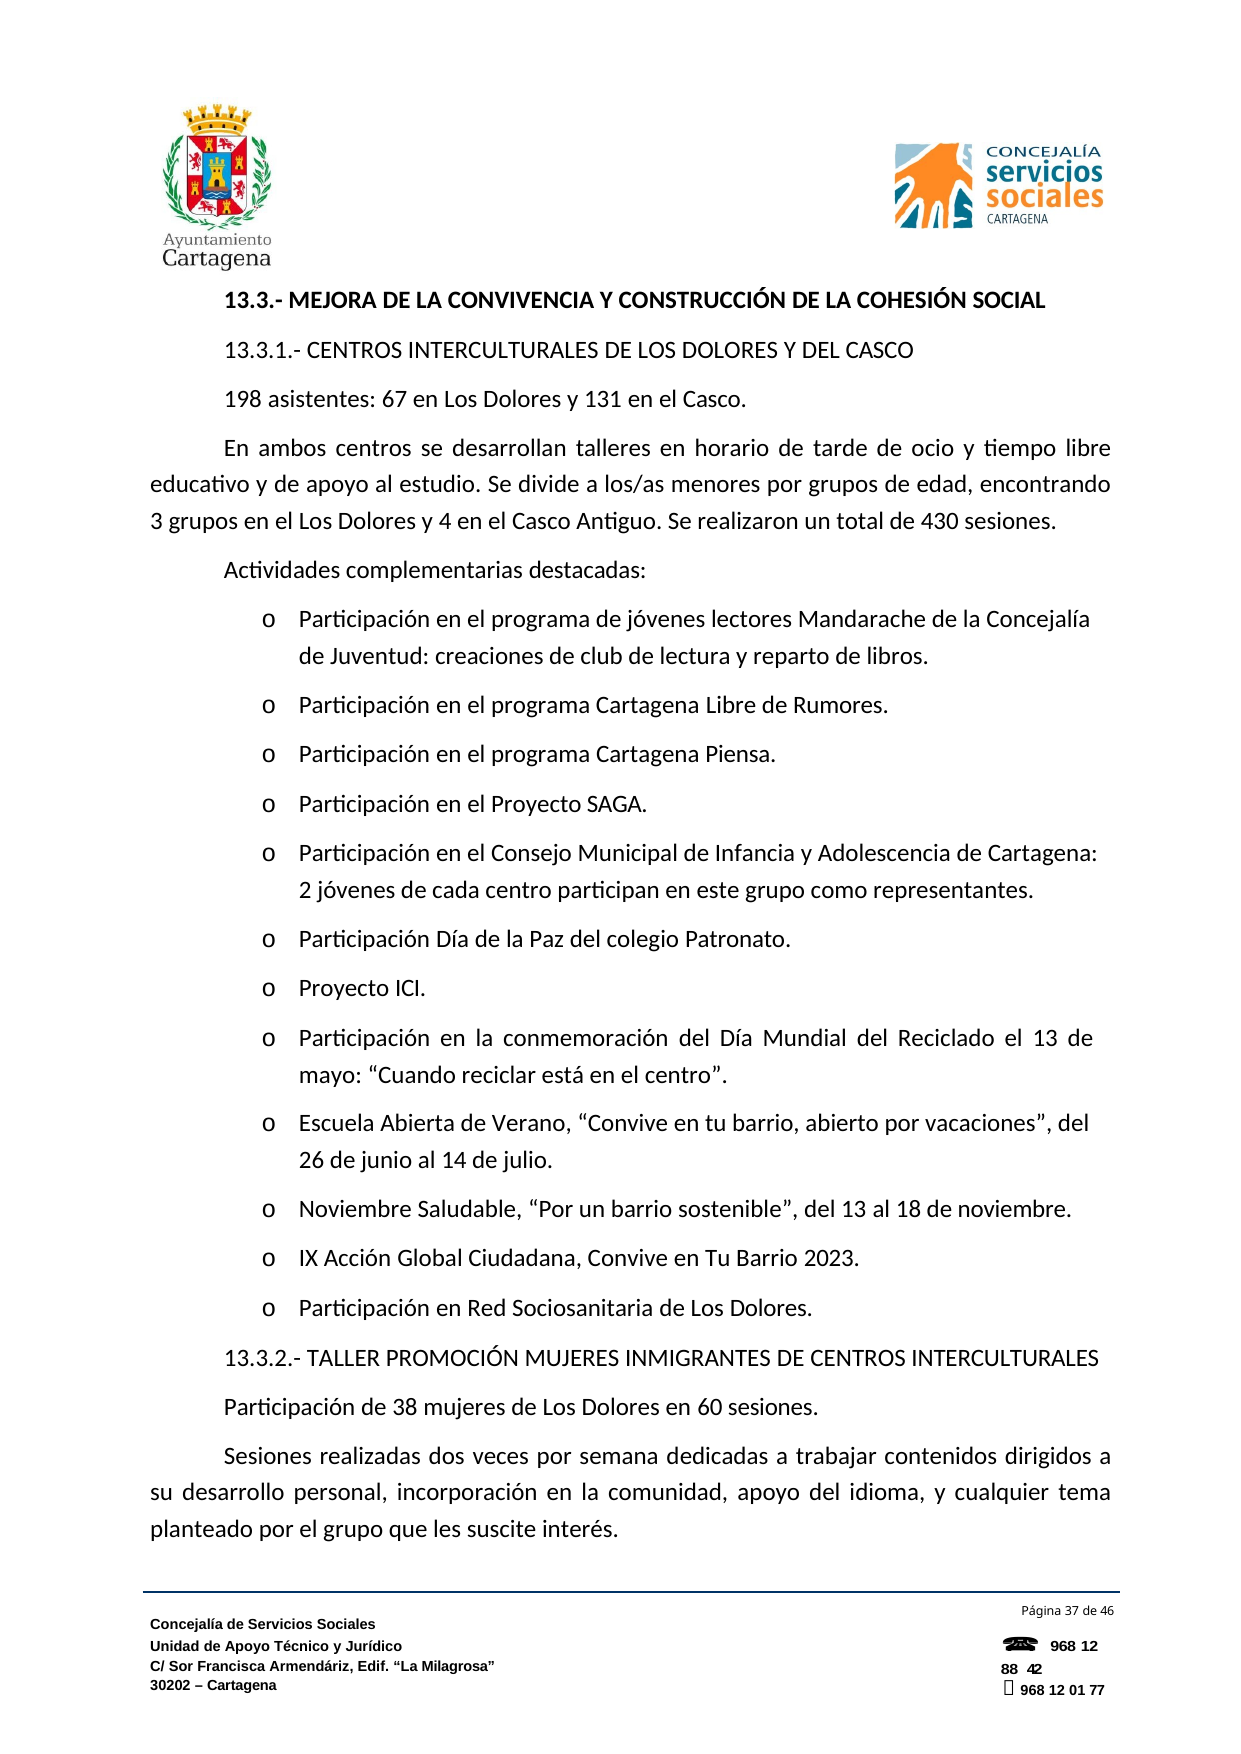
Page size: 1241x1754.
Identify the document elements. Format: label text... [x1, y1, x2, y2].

list Participación en la conmemoración del Día Mundial del Reciclado el 13 de mayo: “Cuando reciclar está en el centro”. [261, 1022, 1113, 1089]
text 13.3.2.- TALLER PROMOCIÓN MUJERES INMIGRANTES DE CENTROS INTERCULTURALES [224, 1342, 1166, 1372]
list Participación en el Proyecto SAGA. [261, 788, 1166, 820]
list Participación Día de la Paz del colegio Patronato. [261, 923, 1166, 955]
text Sesiones realizadas dos veces por semana dedicadas a trabajar contenidos dirigidos a su desarrollo personal, incorporación en la comunidad, apoyo del idioma, y cualquier tema planteado por el grupo que les suscite interés. [150, 1440, 1113, 1543]
subtitle 13.3.- MEJORA DE LA CONVIVENCIA Y CONSTRUCCIÓN DE LA COHESIÓN SOCIAL [224, 285, 1166, 315]
text 13.3.1.- CENTROS INTERCULTURALES DE LOS DOLORES Y DEL CASCO [224, 334, 1166, 364]
text 198 asistentes: 67 en Los Dolores y 131 en el Casco. [224, 383, 1166, 413]
picture [894, 142, 1106, 229]
list Proyecto ICI. [261, 972, 1166, 1004]
text Participación de 38 mujeres de Los Dolores en 60 sesiones. [224, 1391, 1166, 1421]
text Actividades complementarias destacadas: [224, 554, 1166, 585]
list Participación en el programa de jóvenes lectores Mandarache de la Concejalía de Juventud: creaciones de club de lectura y reparto de libros. [261, 603, 1113, 670]
list IX Acción Global Ciudadana, Convive en Tu Barrio 2023. [261, 1242, 1166, 1274]
list Escuela Abierta de Verano, “Convive en tu barrio, abierto por vacaciones”, del 26 de junio al 14 de julio. [261, 1108, 1113, 1175]
picture [161, 97, 277, 275]
list Participación en Red Sociosanitaria de Los Dolores. [261, 1292, 1166, 1324]
text En ambos centros se desarrollan talleres en horario de tarde de ocio y tiempo libre educativo y de apoyo al estudio. Se divide a los/as menores por grupos de edad, encontrando 3 grupos en el Los Dolores y 4 en el Casco Antiguo. Se realizaron un total de 430 sesiones. [150, 432, 1113, 536]
list Participación en el programa Cartagena Libre de Rumores. [261, 689, 1166, 721]
list Noviembre Saludable, “Por un barrio sostenible”, del 13 al 18 de noviembre. [261, 1193, 1166, 1225]
list Participación en el Consejo Municipal de Infancia y Adolescencia de Cartagena: 2 jóvenes de cada centro participan en este grupo como representantes. [261, 838, 1113, 905]
list Participación en el programa Cartagena Piensa. [261, 738, 1166, 770]
